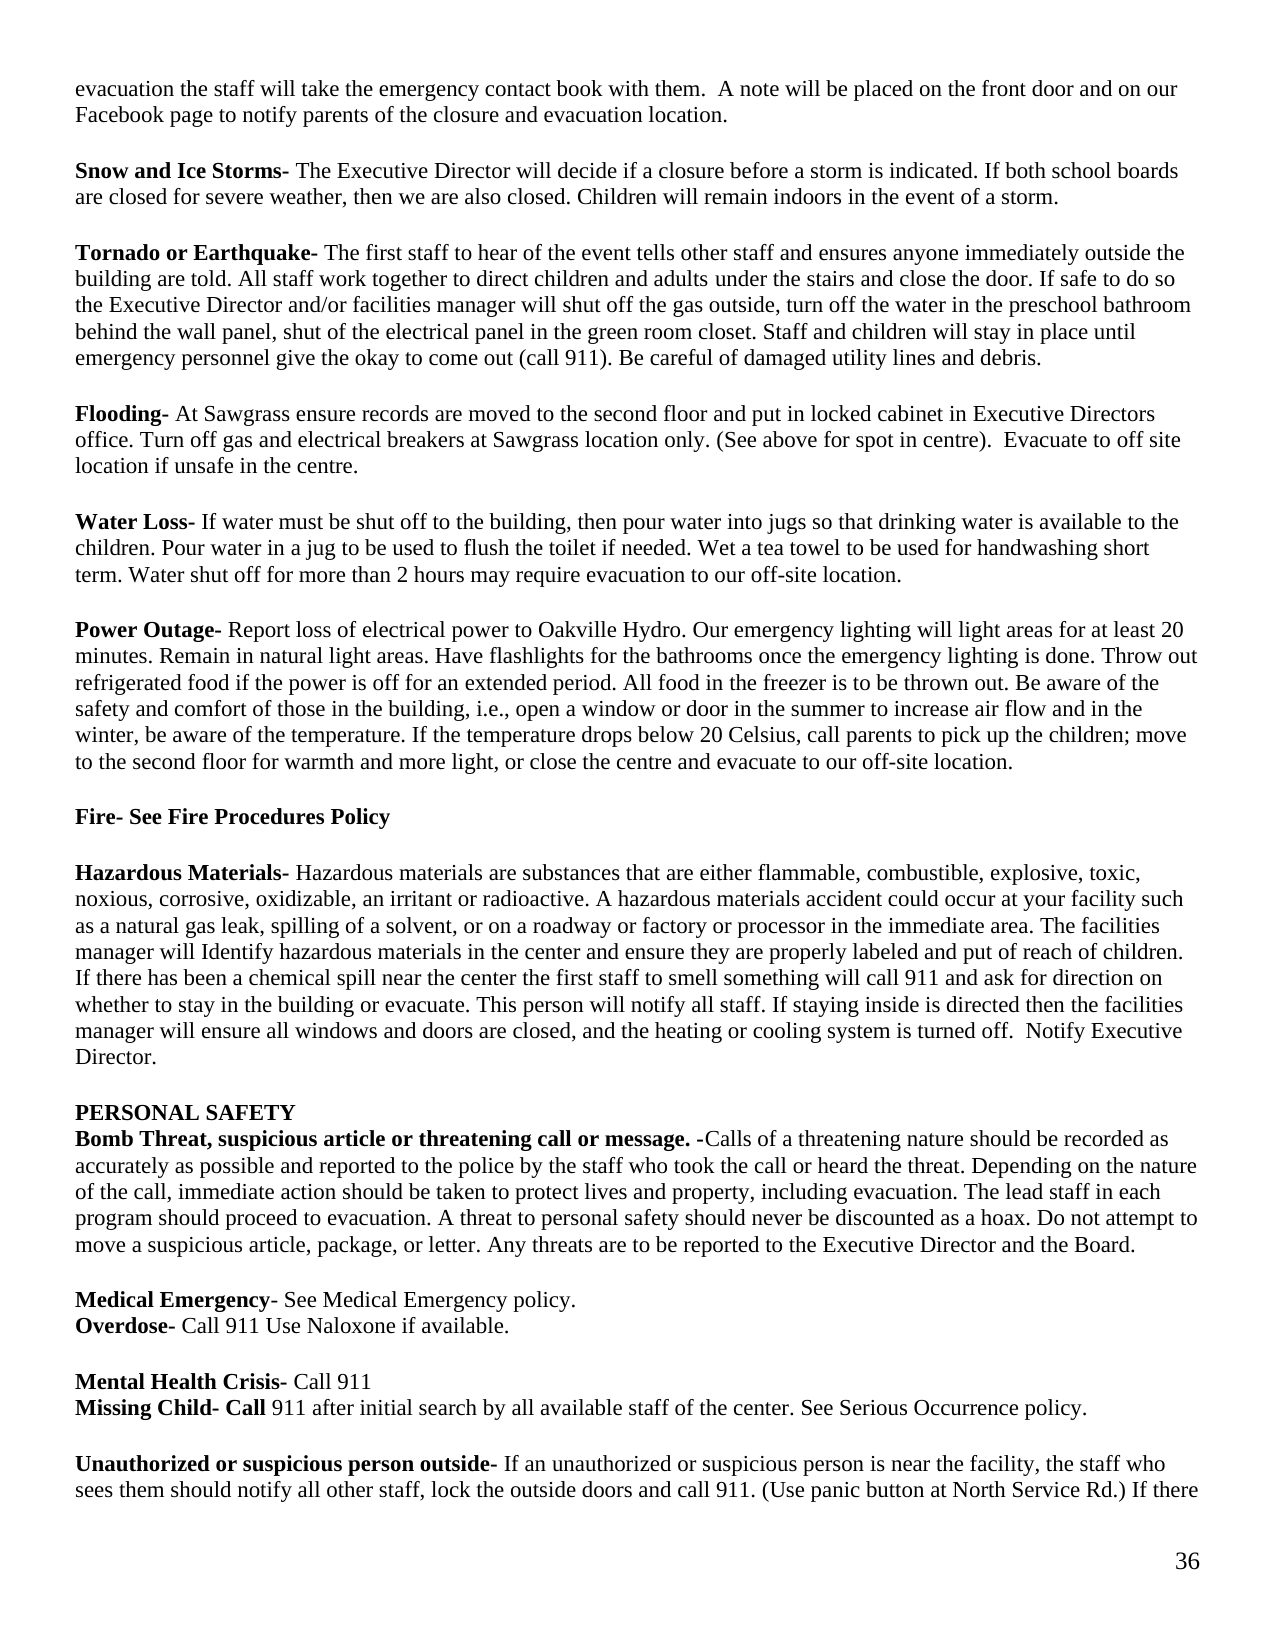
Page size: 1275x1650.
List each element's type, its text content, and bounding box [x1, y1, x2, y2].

text Mental Health Crisis- Call 911 [75, 1368, 1200, 1394]
text Missing Child- Call 911 after initial search by all available staff of the center. See Serious Occurrence policy. [75, 1394, 1200, 1421]
text Tornado or Earthquake- The first staff to hear of the event tells other staff and ensures anyone immediately outside the building are told. All staff work together to direct children and adults under the stairs and close the door. If safe to do so the Executive Director and/or facilities manager will shut off the gas outside, turn off the water in the preschool bathroom behind the wall panel, shut of the electrical panel in the green room closet. Staff and children will stay in place until emergency personnel give the okay to come out (call 911). Be careful of damaged utility lines and debris. [75, 239, 1200, 371]
text Snow and Ice Storms- The Executive Director will decide if a closure before a storm is indicated. If both school boards are closed for severe weather, then we are also closed. Children will remain indoors in the event of a storm. [75, 157, 1200, 209]
text Hazardous Materials- Hazardous materials are substances that are either flammable, combustible, explosive, toxic, noxious, corrosive, oxidizable, an irritant or radioactive. A hazardous materials accident could occur at your facility such as a natural gas leak, spilling of a solvent, or on a roadway or factory or processor in the immediate area. The facilities manager will Identify hazardous materials in the center and ensure they are properly labeled and put of reach of children. If there has been a chemical spill near the center the first staff to smell something will call 911 and ask for direction on whether to stay in the building or evacuate. This person will notify all staff. If staying inside is directed then the facilities manager will ensure all windows and doors are closed, and the heating or cooling system is turned off. Notify Executive Director. [75, 859, 1200, 1070]
text Water Loss- If water must be shut off to the building, then pour water into jugs so that drinking water is available to the children. Pour water in a jug to be used to flush the toilet if needed. Wet a tea towel to be used for handwashing short term. Water shut off for more than 2 hours may require evacuation to our off-site location. [75, 508, 1200, 587]
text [75, 1450, 1200, 1503]
text Overdose- Call 911 Use Naloxone if available. [75, 1313, 1200, 1339]
text Power Outage- Report loss of electrical power to Oakville Hydro. Our emergency lighting will light areas for at least 20 minutes. Remain in natural light areas. Have flashlights for the bathrooms once the emergency lighting is done. Throw out refrigerated food if the power is off for an extended period. All food in the freezer is to be thrown out. Be aware of the safety and comfort of those in the building, i.e., open a window or door in the summer to increase air flow and in the winter, be aware of the temperature. If the temperature drops below 20 Celsius, call parents to pick up the children; move to the second floor for warmth and more light, or close the centre and evacuate to our off-site location. [75, 616, 1200, 774]
text Flooding- At Sawgrass ensure records are moved to the second floor and put in locked cabinet in Executive Directors office. Turn off gas and electrical breakers at Sawgrass location only. (See above for spot in centre). Evacuate to off site location if unsafe in the centre. [75, 400, 1200, 479]
text Medical Emergency- See Medical Emergency policy. [75, 1286, 1200, 1313]
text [75, 75, 1200, 128]
text PERSONAL SAFETY Bomb Threat, suspicious article or threatening call or message. -Calls of a threatening nature should be recorded as accurately as possible and reported to the police by the staff who took the call or heard the threat. Depending on the nature of the call, immediate action should be taken to protect lives and property, including evacuation. The lead staff in each program should proceed to evacuation. A threat to personal safety should never be discounted as a hoax. Do not attempt to move a suspicious article, package, or letter. Any threats are to be reported to the Executive Director and the Board. [75, 1099, 1200, 1257]
text Fire- See Fire Procedures Policy [75, 803, 1200, 830]
